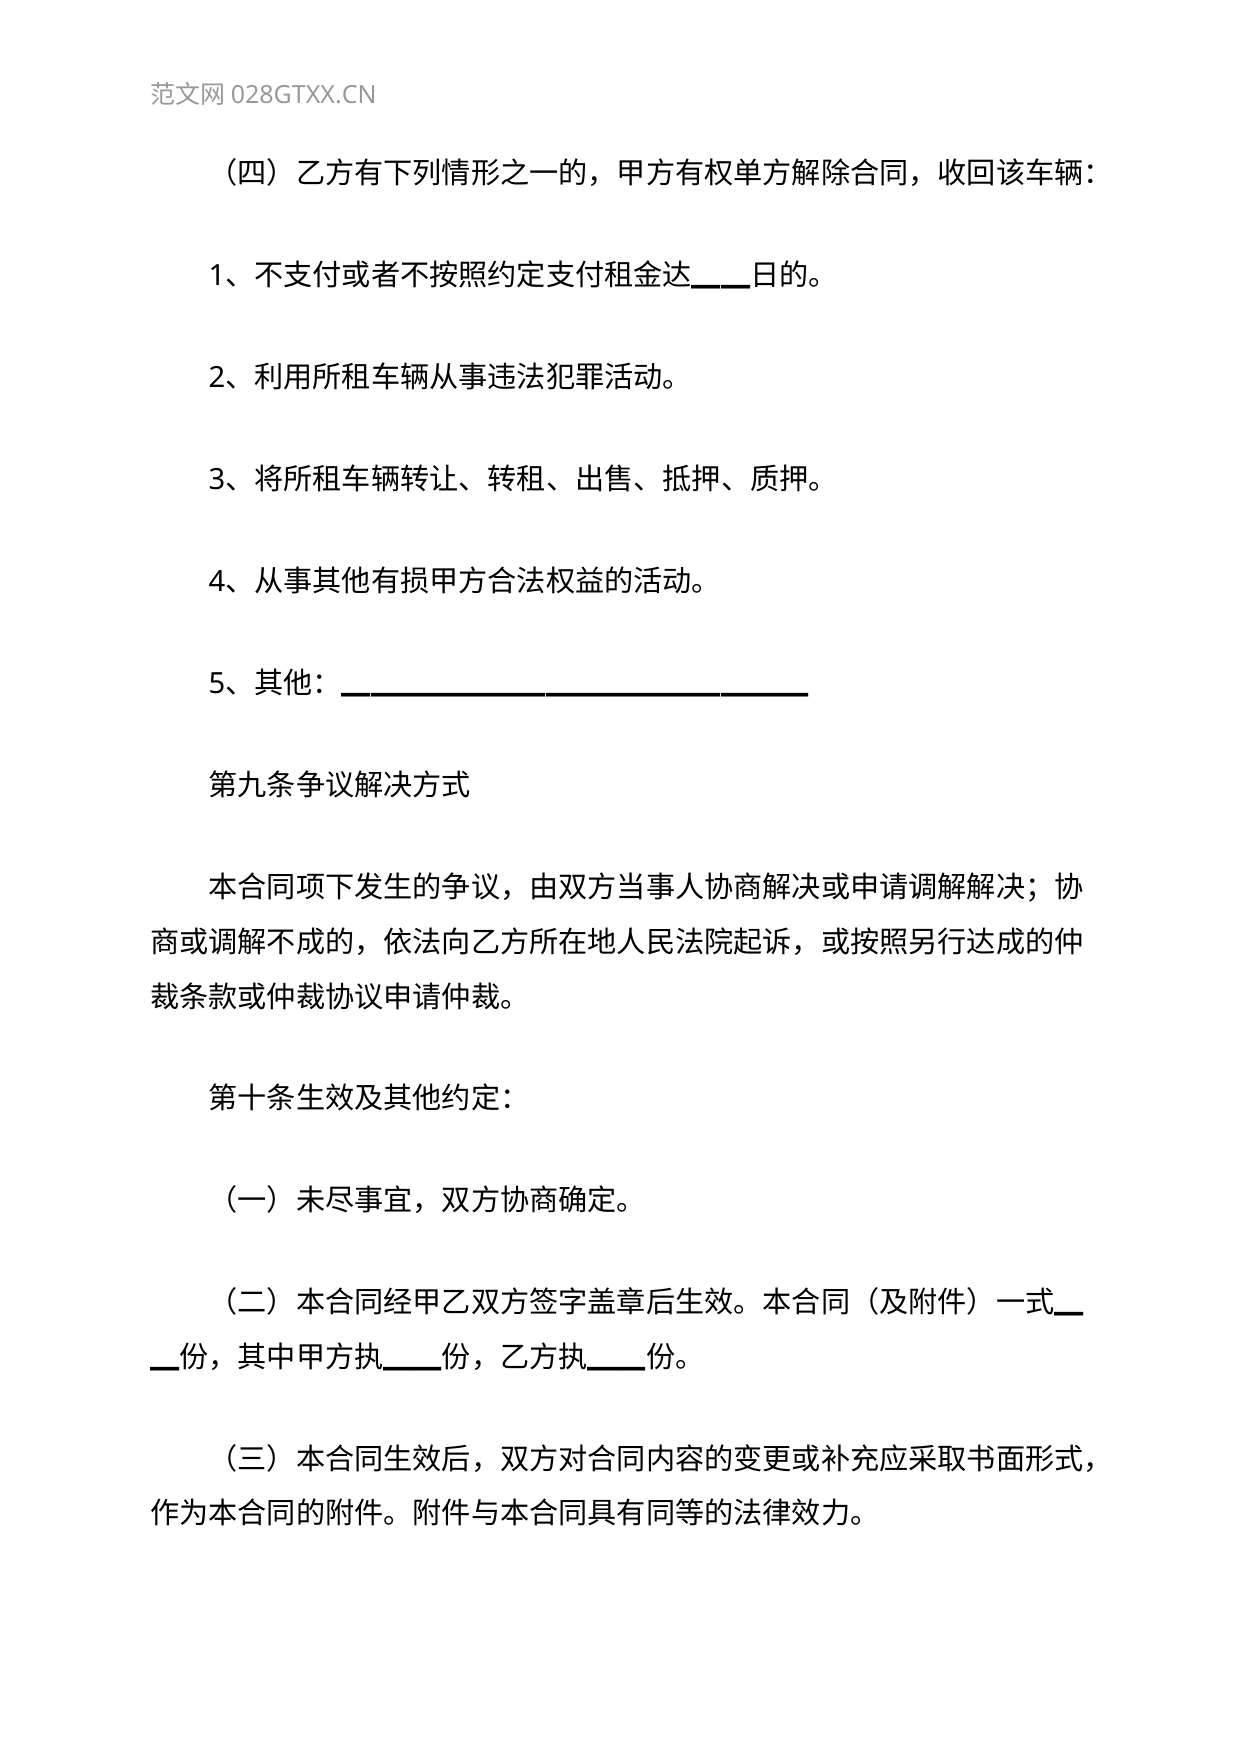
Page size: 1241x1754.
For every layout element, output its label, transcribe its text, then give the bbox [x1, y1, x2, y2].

text 5、其他：▁▁▁▁▁▁▁▁▁▁▁▁▁▁▁▁ [150, 660, 1090, 702]
text 1、不支付或者不按照约定支付租金达▁▁日的。 [150, 252, 1090, 294]
text 2、利用所租车辆从事违法犯罪活动。 [150, 354, 1090, 396]
text （一）未尽事宜，双方协商确定。 [150, 1177, 1090, 1219]
text （三）本合同生效后，双方对合同内容的变更或补充应采取书面形式，作为本合同的附件。附件与本合同具有同等的法律效力。 [150, 1435, 1090, 1532]
text 第十条生效及其他约定： [150, 1075, 1090, 1117]
text 本合同项下发生的争议，由双方当事人协商解决或申请调解解决；协商或调解不成的，依法向乙方所在地人民法院起诉，或按照另行达成的仲裁条款或仲裁协议申请仲裁。 [150, 863, 1090, 1016]
text 3、将所租车辆转让、转租、出售、抵押、质押。 [150, 456, 1090, 498]
text 4、从事其他有损甲方合法权益的活动。 [150, 558, 1090, 600]
text （四）乙方有下列情形之一的，甲方有权单方解除合同，收回该车辆： [150, 150, 1090, 192]
text （二）本合同经甲乙双方签字盖章后生效。本合同（及附件）一式▁▁份，其中甲方执▁▁份，乙方执▁▁份。 [150, 1278, 1090, 1376]
text 第九条争议解决方式 [150, 762, 1090, 804]
